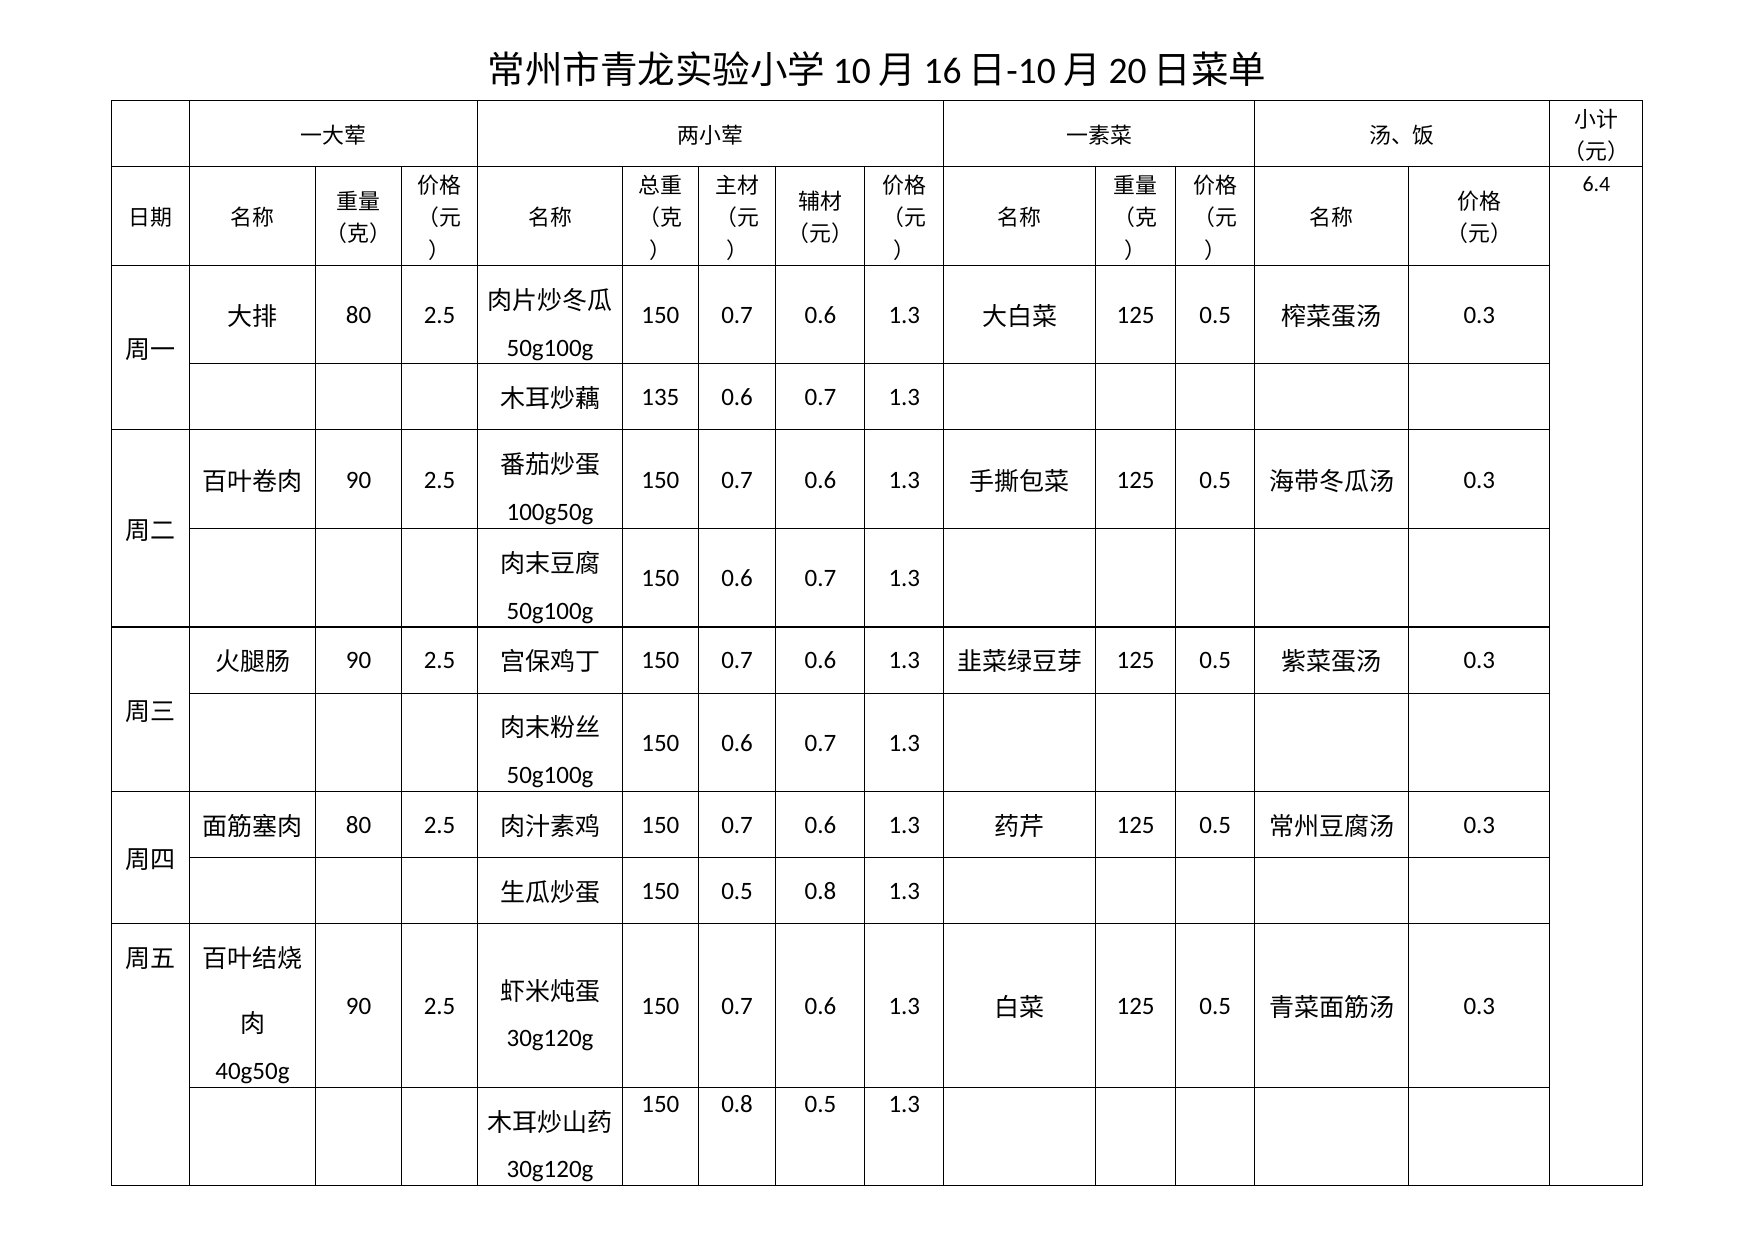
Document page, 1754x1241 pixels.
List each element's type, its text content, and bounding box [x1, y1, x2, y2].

table_cell 0.3 [1409, 792, 1549, 857]
table_cell 韭菜绿豆芽 [944, 628, 1095, 692]
table_cell [1096, 694, 1175, 791]
table_cell 百叶卷肉 [190, 430, 315, 528]
table_cell 1.3 [865, 364, 943, 429]
table_cell 90 [316, 924, 401, 1087]
table_cell 80 [316, 792, 401, 857]
table_cell [1096, 529, 1175, 626]
table_cell 2.5 [402, 430, 477, 528]
table_cell [1096, 858, 1175, 923]
table_cell [1255, 529, 1408, 626]
table_cell [402, 1088, 477, 1185]
table_cell 总重（克） [623, 167, 698, 265]
table_cell 0.6 [776, 430, 864, 528]
table_cell 重量 （克） [1096, 167, 1175, 265]
table_cell 2.5 [402, 792, 477, 857]
table_cell 90 [316, 628, 401, 692]
table_cell 肉汁素鸡 [478, 792, 622, 857]
table_cell [190, 1088, 315, 1185]
table_cell 1.3 [865, 266, 943, 363]
table_cell [1409, 694, 1549, 791]
table_cell 0.8 [699, 1088, 775, 1185]
table_cell 宫保鸡丁 [478, 628, 622, 692]
table_cell 木耳炒山药30g120g [478, 1088, 622, 1185]
table_cell 1.3 [865, 792, 943, 857]
table_cell 0.6 [776, 628, 864, 692]
table_cell 0.6 [776, 792, 864, 857]
table_cell 0.7 [776, 364, 864, 429]
table_cell [190, 694, 315, 791]
table_cell 1.3 [865, 924, 943, 1087]
table_cell 百叶结烧肉 40g50g [190, 924, 315, 1087]
table_cell [402, 529, 477, 626]
table_cell [1096, 1088, 1175, 1185]
table_header 一大荤 [190, 101, 477, 166]
table_cell 重量 （克） [316, 167, 401, 265]
table_cell 手撕包菜 [944, 430, 1095, 528]
table_cell 名称 [478, 167, 622, 265]
table_cell [316, 364, 401, 429]
table_cell 90 [316, 430, 401, 528]
table_cell 0.3 [1409, 430, 1549, 528]
table_cell 大排 [190, 266, 315, 363]
table_cell [316, 858, 401, 923]
table_cell 价格 （元） [1176, 167, 1254, 265]
table_cell 150 [623, 628, 698, 692]
table_cell 125 [1096, 628, 1175, 692]
table_cell 150 [623, 858, 698, 923]
table_cell 0.5 [1176, 924, 1254, 1087]
table_cell 0.5 [1176, 792, 1254, 857]
table_cell 木耳炒藕 [478, 364, 622, 429]
table_cell 0.7 [699, 266, 775, 363]
table_cell 0.7 [699, 628, 775, 692]
table_cell 0.5 [1176, 430, 1254, 528]
table_cell [190, 364, 315, 429]
table_cell 0.5 [699, 858, 775, 923]
table_cell 生瓜炒蛋 [478, 858, 622, 923]
table_cell 大白菜 [944, 266, 1095, 363]
table_cell [316, 529, 401, 626]
table_cell [1176, 694, 1254, 791]
table_cell 0.6 [699, 529, 775, 626]
table_cell 0.3 [1409, 628, 1549, 692]
table_cell 名称 [190, 167, 315, 265]
table_cell 日期 [112, 167, 189, 265]
table_cell 0.5 [776, 1088, 864, 1185]
table_cell 周三 [112, 628, 189, 791]
table_cell [1176, 858, 1254, 923]
table_cell [190, 858, 315, 923]
table_cell 火腿肠 [190, 628, 315, 692]
table_cell [944, 529, 1095, 626]
table_cell 1.3 [865, 529, 943, 626]
table_cell 1.3 [865, 858, 943, 923]
table_cell 2.5 [402, 924, 477, 1087]
table_cell 0.6 [699, 364, 775, 429]
table_cell 0.5 [1176, 628, 1254, 692]
table_cell 150 [623, 430, 698, 528]
table_cell [402, 364, 477, 429]
table_cell 150 [623, 266, 698, 363]
table_cell [1255, 858, 1408, 923]
table_cell 0.6 [776, 924, 864, 1087]
table_cell 番茄炒蛋100g50g [478, 430, 622, 528]
table_header 汤、饭 [1255, 101, 1549, 166]
table_cell 0.3 [1409, 924, 1549, 1087]
table_cell 价格 （元） [865, 167, 943, 265]
table_cell [1255, 1088, 1408, 1185]
table_cell 125 [1096, 430, 1175, 528]
table_cell 0.6 [699, 694, 775, 791]
table_cell 1.3 [865, 1088, 943, 1185]
table_cell 0.5 [1176, 266, 1254, 363]
table_cell [944, 1088, 1095, 1185]
table_cell 白菜 [944, 924, 1095, 1087]
table_header 小计 （元） [1550, 101, 1642, 166]
table_cell [402, 694, 477, 791]
table_cell [944, 858, 1095, 923]
table_header 一素菜 [944, 101, 1254, 166]
table_cell 2.5 [402, 266, 477, 363]
table_cell 名称 [1255, 167, 1408, 265]
table_cell 周五 [112, 924, 189, 1185]
table_cell [1255, 694, 1408, 791]
table_cell [316, 694, 401, 791]
table_cell 1.3 [865, 694, 943, 791]
table_cell 0.6 [776, 266, 864, 363]
table_cell 125 [1096, 266, 1175, 363]
table_cell [1409, 529, 1549, 626]
table_cell [1176, 529, 1254, 626]
table_cell 紫菜蛋汤 [1255, 628, 1408, 692]
table_cell 价格 （元） [402, 167, 477, 265]
table_cell 主材 （元） [699, 167, 775, 265]
text 常州市青龙实验小学10月16日-10月20日菜单 [59, 35, 1695, 100]
table_cell [190, 529, 315, 626]
table_cell 6.4 [1550, 167, 1642, 1185]
table_cell 海带冬瓜汤 [1255, 430, 1408, 528]
table_cell 周二 [112, 430, 189, 626]
table_cell [944, 364, 1095, 429]
table_cell 80 [316, 266, 401, 363]
table_cell 肉末粉丝50g100g [478, 694, 622, 791]
table_cell 0.7 [699, 924, 775, 1087]
table_cell [1255, 364, 1408, 429]
table_cell 150 [623, 1088, 698, 1185]
table_cell [1176, 364, 1254, 429]
table_cell 125 [1096, 924, 1175, 1087]
table_cell 125 [1096, 792, 1175, 857]
table_cell 150 [623, 792, 698, 857]
table_header [112, 101, 189, 166]
table_cell 周一 [112, 266, 189, 429]
table_cell [1409, 364, 1549, 429]
table_cell 辅材 （元） [776, 167, 864, 265]
table_cell 150 [623, 694, 698, 791]
table_cell 青菜面筋汤 [1255, 924, 1408, 1087]
table_cell 常州豆腐汤 [1255, 792, 1408, 857]
table_cell 药芹 [944, 792, 1095, 857]
table_cell 135 [623, 364, 698, 429]
table_cell 名称 [944, 167, 1095, 265]
table_cell 0.7 [699, 430, 775, 528]
table_cell 2.5 [402, 628, 477, 692]
table_cell 1.3 [865, 430, 943, 528]
table_cell 150 [623, 924, 698, 1087]
table_cell 周四 [112, 792, 189, 923]
table_cell 榨菜蛋汤 [1255, 266, 1408, 363]
table_cell [1176, 1088, 1254, 1185]
table_cell 面筋塞肉 [190, 792, 315, 857]
table_cell 0.8 [776, 858, 864, 923]
table_cell 0.7 [776, 694, 864, 791]
table_cell [1096, 364, 1175, 429]
table_cell 150 [623, 529, 698, 626]
table_cell 0.3 [1409, 266, 1549, 363]
table_cell [402, 858, 477, 923]
table_cell [316, 1088, 401, 1185]
table_cell [1409, 1088, 1549, 1185]
table_cell 肉片炒冬瓜50g100g [478, 266, 622, 363]
table_cell 1.3 [865, 628, 943, 692]
table_cell 0.7 [776, 529, 864, 626]
table_header 两小荤 [478, 101, 943, 166]
table_cell [944, 694, 1095, 791]
table_cell 0.7 [699, 792, 775, 857]
table_cell [1409, 858, 1549, 923]
table_cell 肉末豆腐 50g100g [478, 529, 622, 626]
table_cell 价格 （元） [1409, 167, 1549, 265]
table_cell 虾米炖蛋30g120g [478, 924, 622, 1087]
